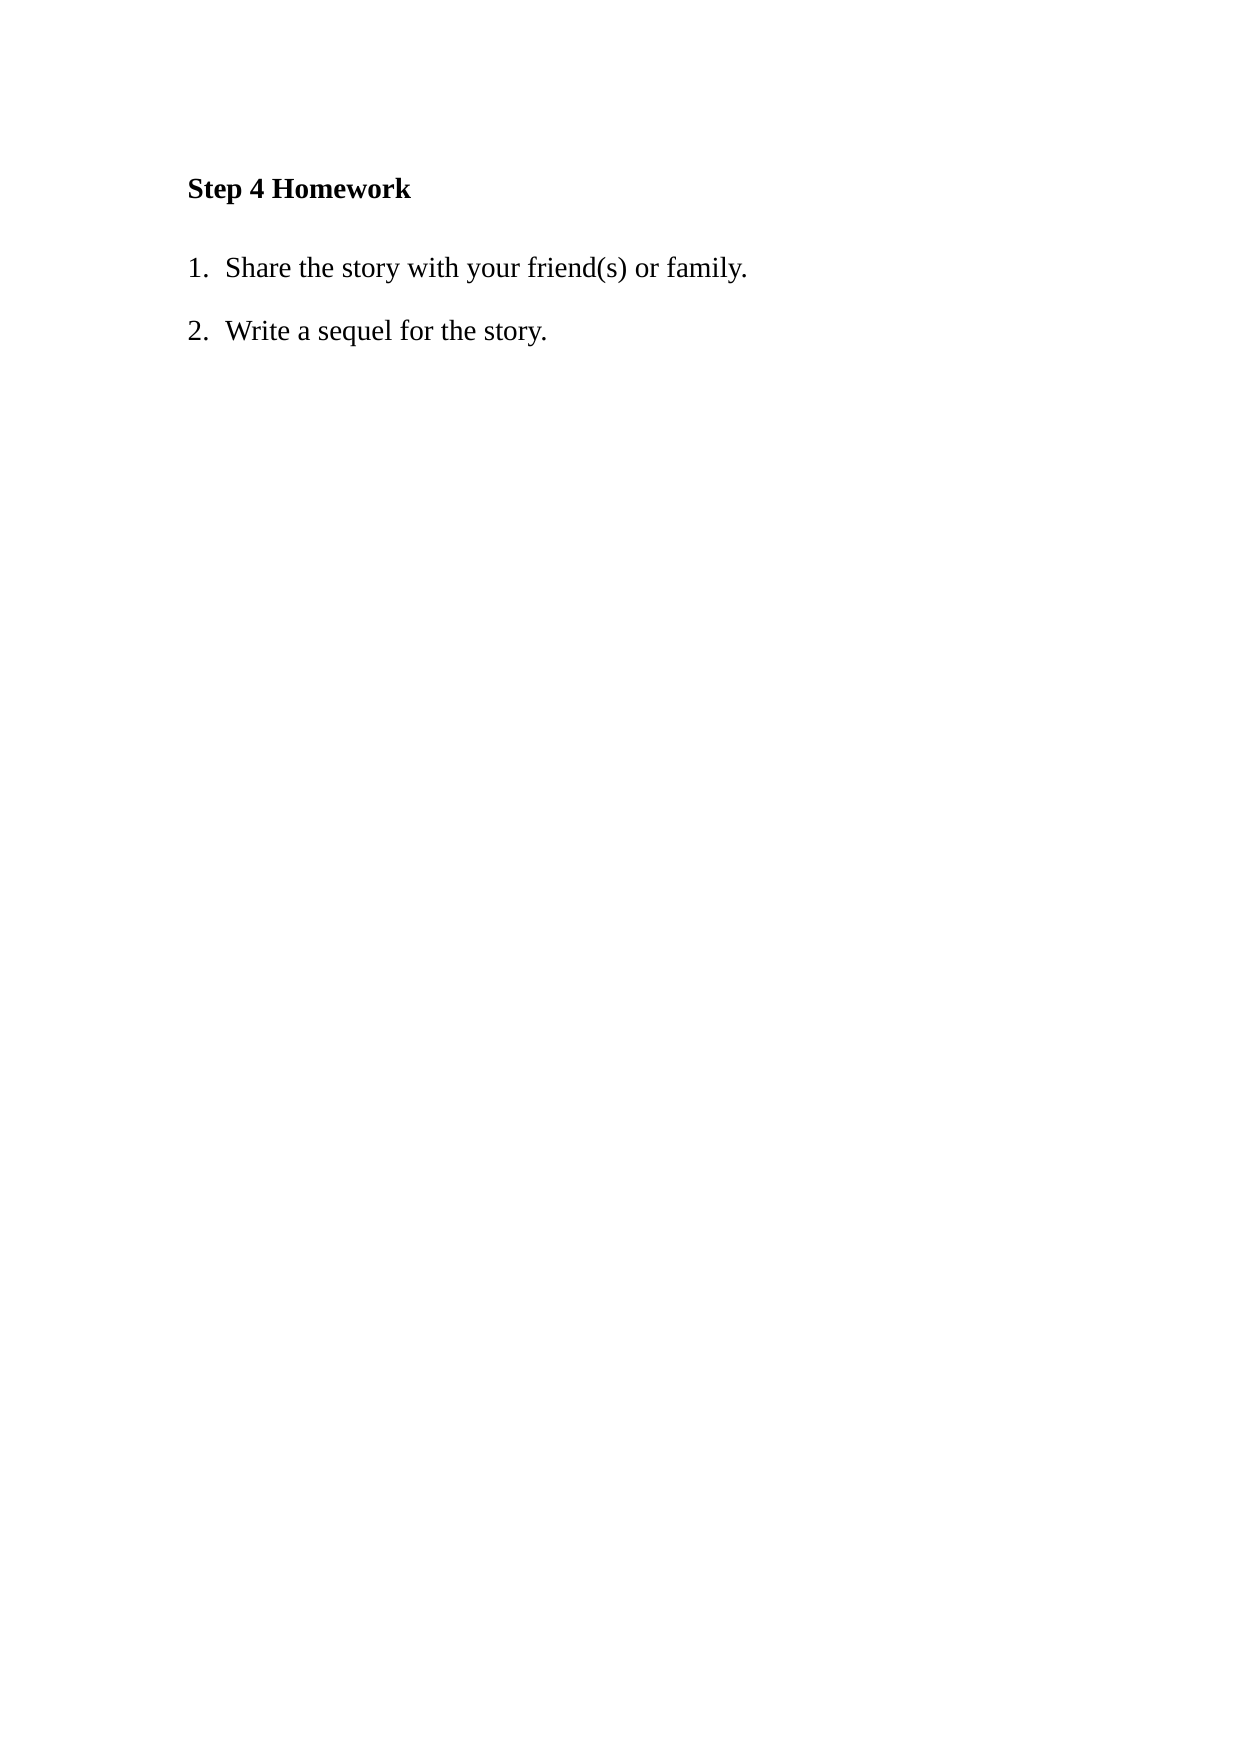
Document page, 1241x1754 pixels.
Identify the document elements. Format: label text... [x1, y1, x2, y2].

subtitle Step 4 Homework [187, 157, 1053, 219]
list Write a sequel for the story. [187, 298, 1053, 361]
list Share the story with your friend(s) or family. [187, 236, 1053, 298]
